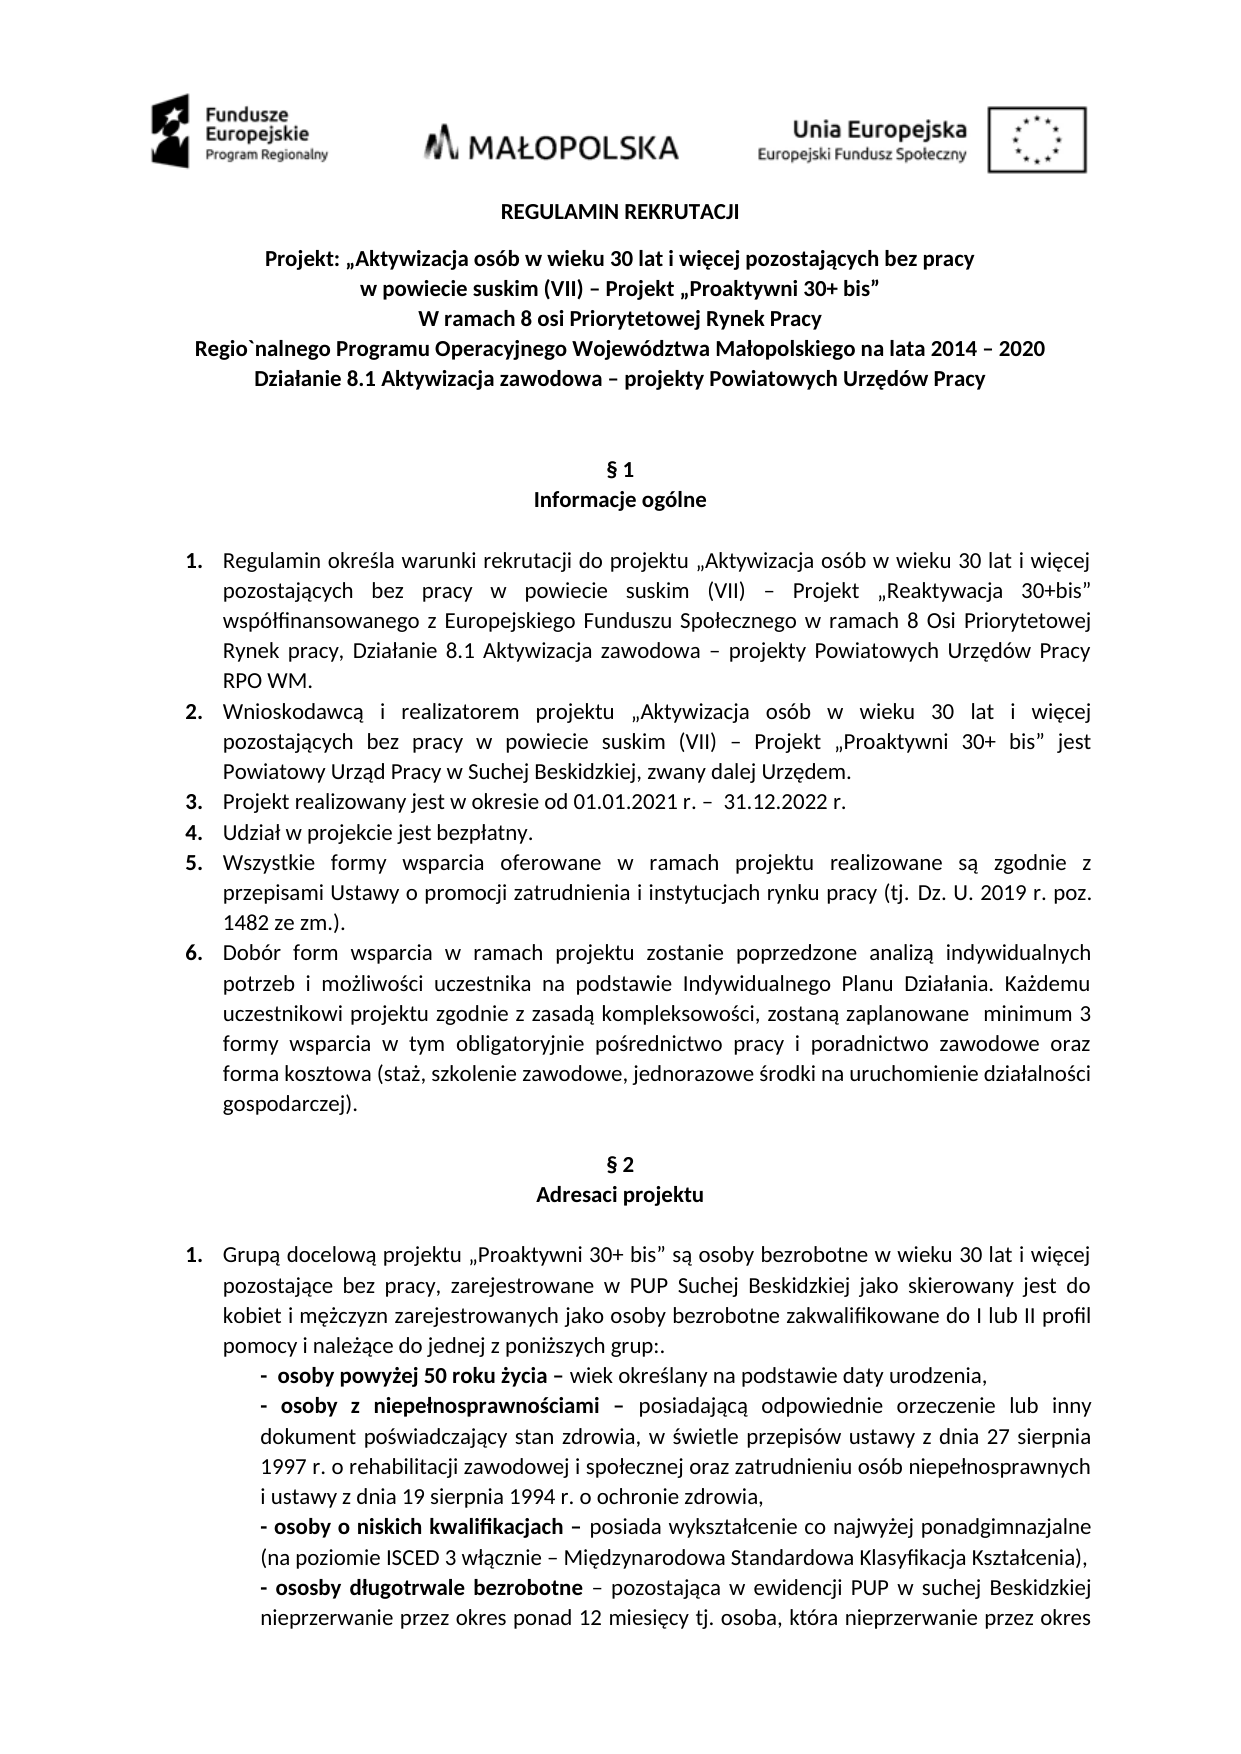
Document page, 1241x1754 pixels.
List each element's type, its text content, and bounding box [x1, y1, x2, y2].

picture [147, 88, 1093, 178]
text § 1 [148, 455, 1092, 483]
list Udział w projekcie jest bezpłatny. [185, 818, 1092, 846]
list Dobór form wsparcia w ramach projektu zostanie poprzedzone analizą indywidualnych potrzeb i możliwości uczestnika na podstawie Indywidualnego Planu Działania. Każdemu uczestnikowi projektu zgodnie z zasadą kompleksowości, zostaną zaplanowane minimum 3 formy wsparcia w tym obligatoryjnie pośrednictwo pracy i poradnictwo zawodowe oraz forma kosztowa (staż, szkolenie zawodowe, jednorazowe środki na uruchomienie działalności gospodarczej). [185, 938, 1092, 1118]
text W ramach 8 osi Priorytetowej Rynek Pracy [148, 304, 1092, 332]
list Grupą docelową projektu „Proaktywni 30+ bis” są osoby bezrobotne w wieku 30 lat i więcej pozostające bez pracy, zarejestrowane w PUP Suchej Beskidzkiej jako skierowany jest do kobiet i mężczyzn zarejestrowanych jako osoby bezrobotne zakwalifikowane do I lub II profil pomocy i należące do jednej z poniższych grup:. [185, 1241, 1092, 1359]
text - osoby z niepełnosprawnościami – posiadającą odpowiednie orzeczenie lub inny dokument poświadczający stan zdrowia, w świetle przepisów ustawy z dnia 27 sierpnia 1997 r. o rehabilitacji zawodowej i społecznej oraz zatrudnieniu osób niepełnosprawnych i ustawy z dnia 19 sierpnia 1994 r. o ochronie zdrowia, [260, 1392, 1092, 1510]
text Projekt: „Aktywizacja osób w wieku 30 lat i więcej pozostających bez pracy [148, 244, 1092, 272]
text Regio`nalnego Programu Operacyjnego Województwa Małopolskiego na lata 2014 – 2020 [148, 334, 1092, 362]
text § 2 [148, 1150, 1092, 1178]
list Regulamin określa warunki rekrutacji do projektu „Aktywizacja osób w wieku 30 lat i więcej pozostających bez pracy w powiecie suskim (VII) – Projekt „Reaktywacja 30+bis” współfinansowanego z Europejskiego Funduszu Społecznego w ramach 8 Osi Priorytetowej Rynek pracy, Działanie 8.1 Aktywizacja zawodowa – projekty Powiatowych Urzędów Pracy RPO WM. [185, 546, 1092, 695]
text REGULAMIN REKRUTACJI [148, 197, 1092, 225]
text Adresaci projektu [148, 1180, 1092, 1208]
list Wnioskodawcą i realizatorem projektu „Aktywizacja osób w wieku 30 lat i więcej pozostających bez pracy w powiecie suskim (VII) – Projekt „Proaktywni 30+ bis” jest Powiatowy Urząd Pracy w Suchej Beskidzkiej, zwany dalej Urzędem. [185, 697, 1092, 785]
text Działanie 8.1 Aktywizacja zawodowa – projekty Powiatowych Urzędów Pracy [148, 364, 1092, 393]
list Wszystkie formy wsparcia oferowane w ramach projektu realizowane są zgodnie z przepisami Ustawy o promocji zatrudnienia i instytucjach rynku pracy (tj. Dz. U. 2019 r. poz. 1482 ze zm.). [185, 848, 1092, 936]
list - osoby o niskich kwalifikacjach – posiada wykształcenie co najwyżej ponadgimnazjalne (na poziomie ISCED 3 włącznie – Międzynarodowa Standardowa Klasyfikacja Kształcenia), [260, 1512, 1092, 1571]
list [260, 1573, 1092, 1631]
text w powiecie suskim (VII) – Projekt „Proaktywni 30+ bis” [148, 274, 1092, 302]
list Projekt realizowany jest w okresie od 01.01.2021 r. – 31.12.2022 r. [185, 787, 1092, 816]
text Informacje ogólne [148, 485, 1092, 513]
list - osoby powyżej 50 roku życia – wiek określany na podstawie daty urodzenia, [260, 1361, 1092, 1389]
